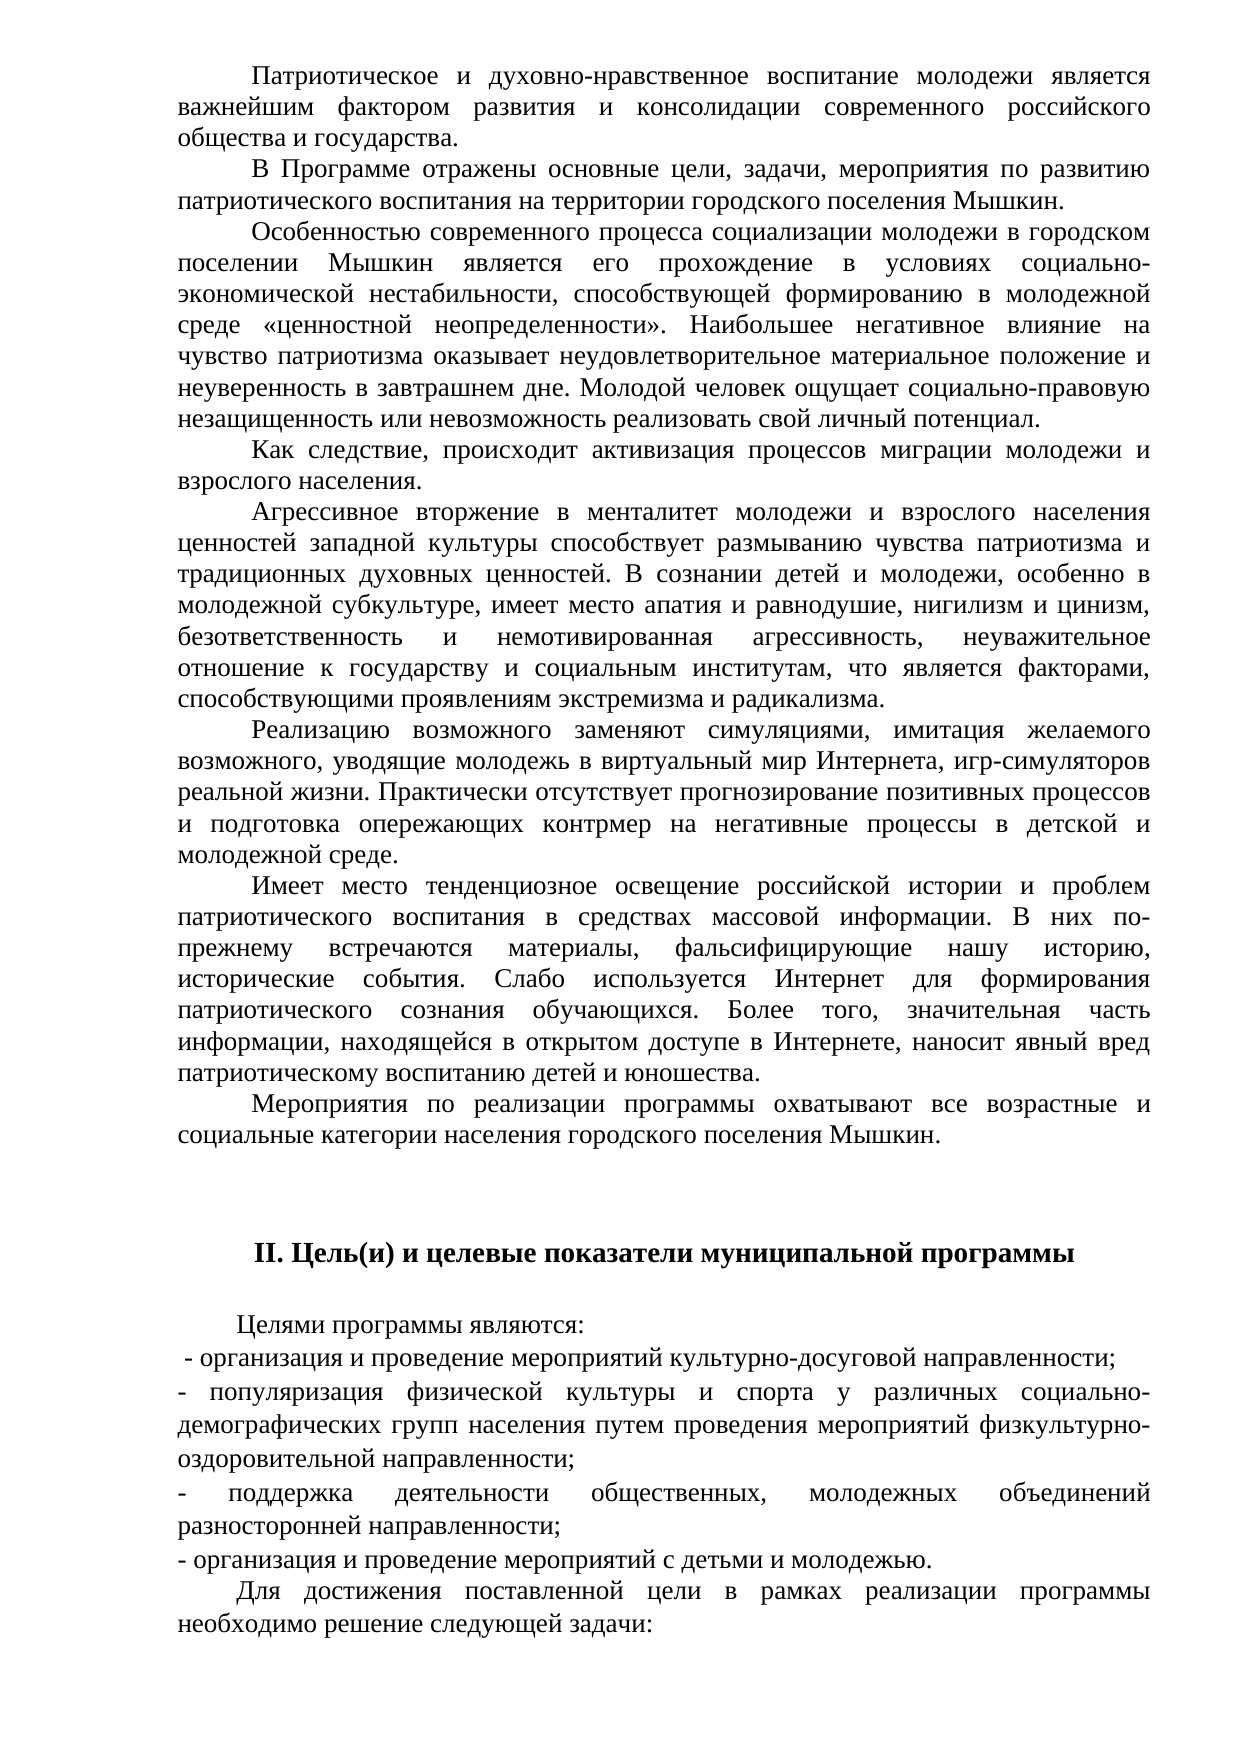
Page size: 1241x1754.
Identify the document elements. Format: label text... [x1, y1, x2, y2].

text В Программе отражены основные цели, задачи, мероприятия по развитию патриотического воспитания на территории городского поселения Мышкин. [177, 153, 1152, 215]
text Как следствие, происходит активизация процессов миграции молодежи и взрослого населения. [177, 433, 1152, 495]
text Для достижения поставленной цели в рамках реализации программы необходимо решение следующей задачи: [177, 1574, 1152, 1638]
text - популяризация физической культуры и спорта у различных социально-демографических групп населения путем проведения мероприятий физкультурно-оздоровительной направленности; [177, 1375, 1152, 1473]
text Агрессивное вторжение в менталитет молодежи и взрослого населения ценностей западной культуры способствует размыванию чувства патриотизма и традиционных духовных ценностей. В сознании детей и молодежи, особенно в молодежной субкультуре, имеет место апатия и равнодушие, нигилизм и цинизм, безответственность и немотивированная агрессивность, неуважительное отношение к государству и социальным институтам, что является факторами, способствующими проявлениям экстремизма и радикализма. [177, 495, 1152, 713]
text Особенностью современного процесса социализации молодежи в городском поселении Мышкин является его прохождение в условиях социально-экономической нестабильности, способствующей формированию в молодежной среде «ценностной неопределенности». Наибольшее негативное влияние на чувство патриотизма оказывает неудовлетворительное материальное положение и неуверенность в завтрашнем дне. Молодой человек ощущает социально-правовую незащищенность или невозможность реализовать свой личный потенциал. [177, 215, 1152, 433]
text Мероприятия по реализации программы охватывают все возрастные и социальные категории населения городского поселения Мышкин. [177, 1087, 1152, 1149]
text Патриотическое и духовно-нравственное воспитание молодежи является важнейшим фактором развития и консолидации современного российского общества и государства. [177, 59, 1152, 153]
text Реализацию возможного заменяют симуляциями, имитация желаемого возможного, уводящие молодежь в виртуальный мир Интернета, игр-симуляторов реальной жизни. Практически отсутствует прогнозирование позитивных процессов и подготовка опережающих контрмер на негативные процессы в детской и молодежной среде. [177, 713, 1152, 869]
text - организация и проведение мероприятий культурно-досуговой направленности; [177, 1341, 1152, 1373]
text Имеет место тенденциозное освещение российской истории и проблем патриотического воспитания в средствах массовой информации. В них по-прежнему встречаются материалы, фальсифицирующие нашу историю, исторические события. Слабо используется Интернет для формирования патриотического сознания обучающихся. Более того, значительная часть информации, находящейся в открытом доступе в Интернете, наносит явный вред патриотическому воспитанию детей и юношества. [177, 869, 1152, 1087]
text Целями программы являются: [177, 1308, 1152, 1339]
text - организация и проведение мероприятий с детьми и молодежью. [177, 1543, 1152, 1574]
text - поддержка деятельности общественных, молодежных объединений разносторонней направленности; [177, 1476, 1152, 1540]
text II. Цель(и) и целевые показатели муниципальной программы [177, 1236, 1152, 1269]
